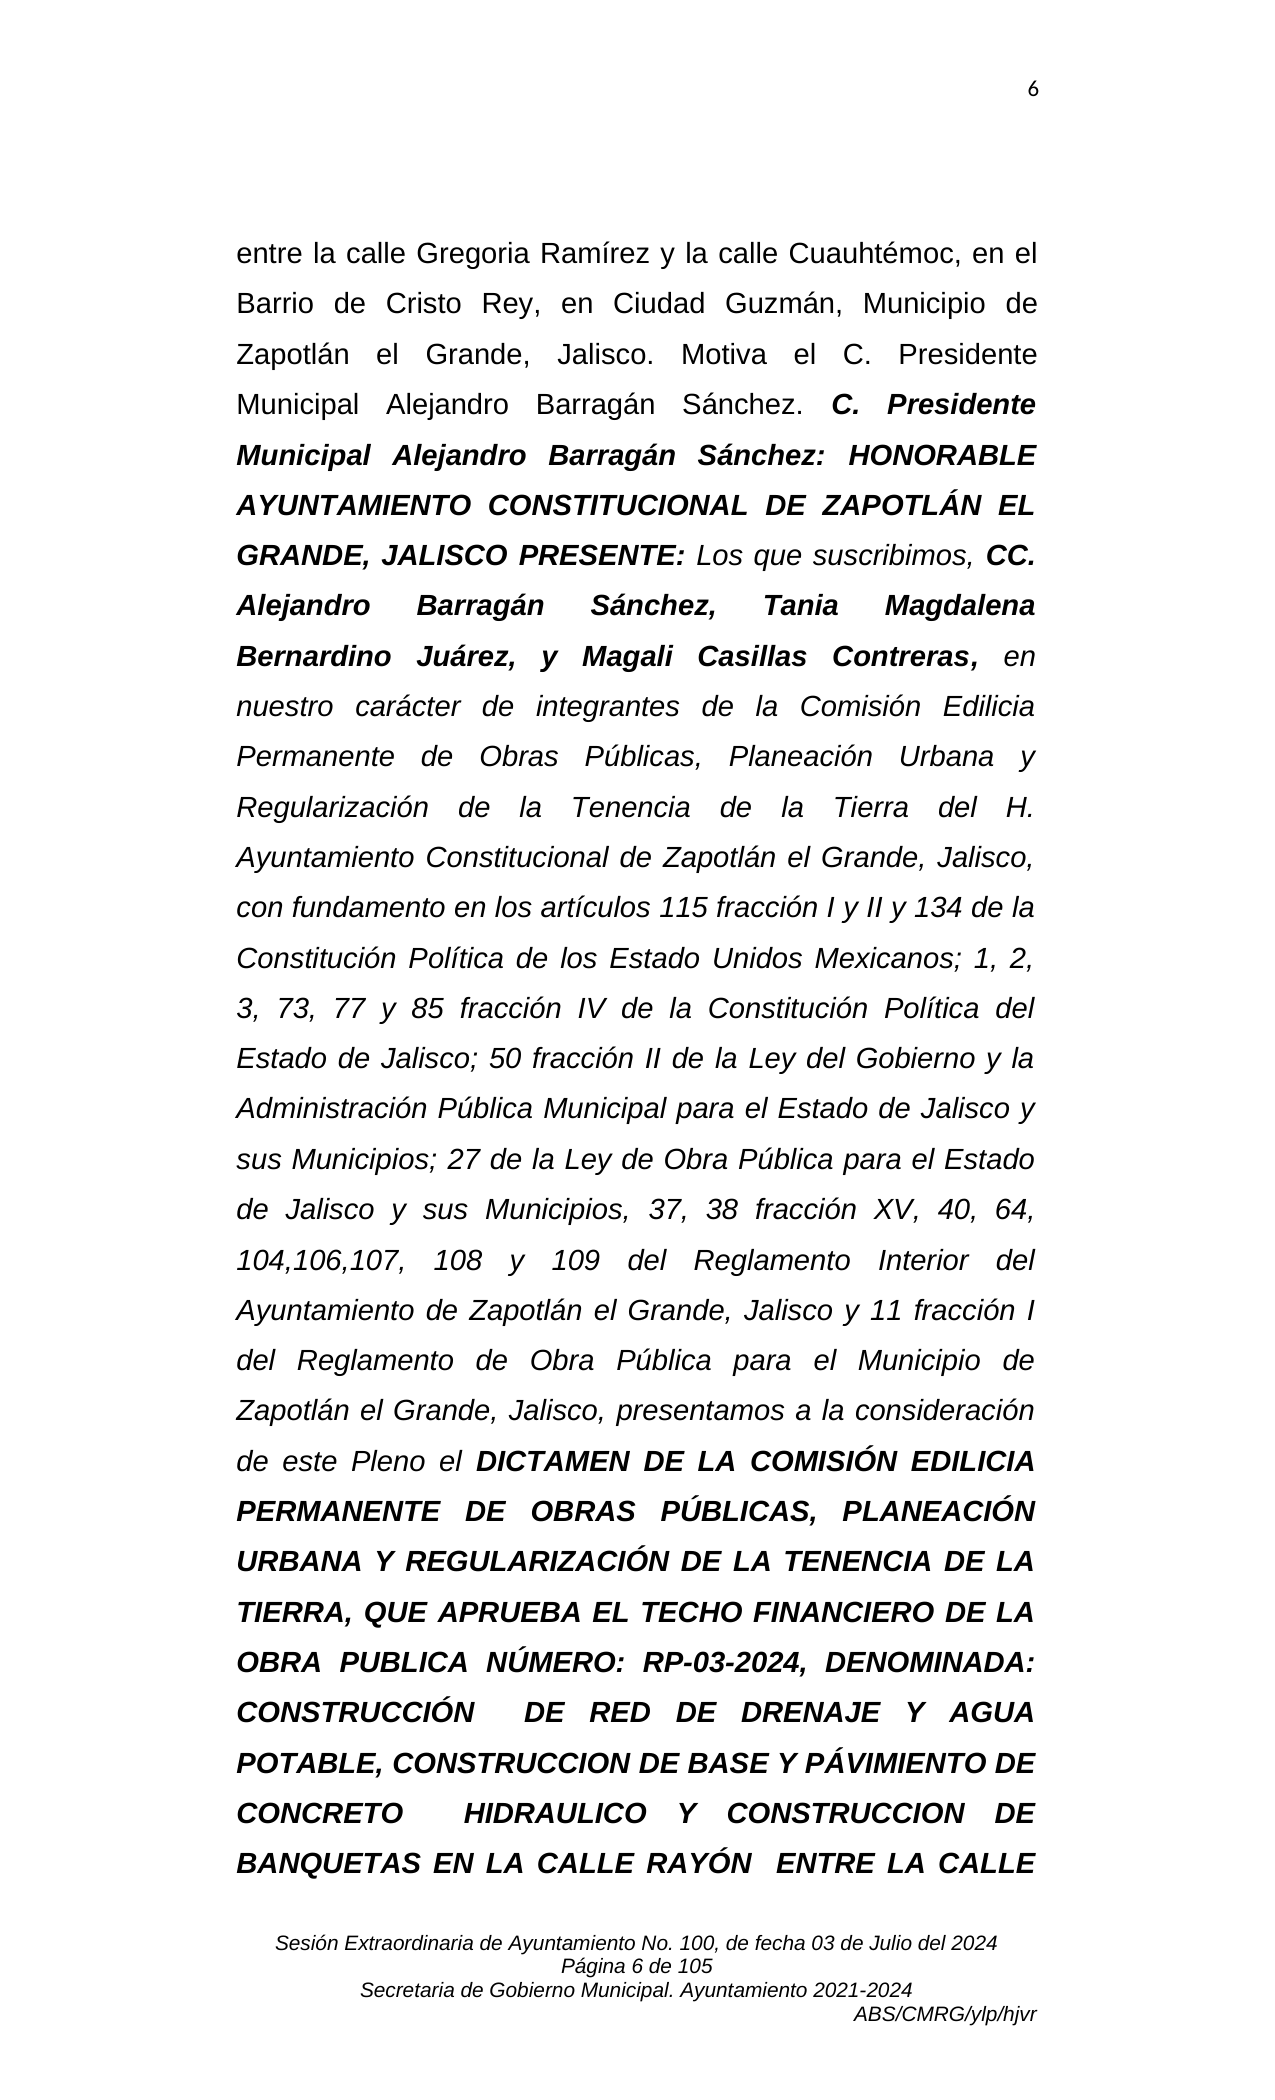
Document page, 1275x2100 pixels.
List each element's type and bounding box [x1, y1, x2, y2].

text [236, 236, 1039, 1880]
